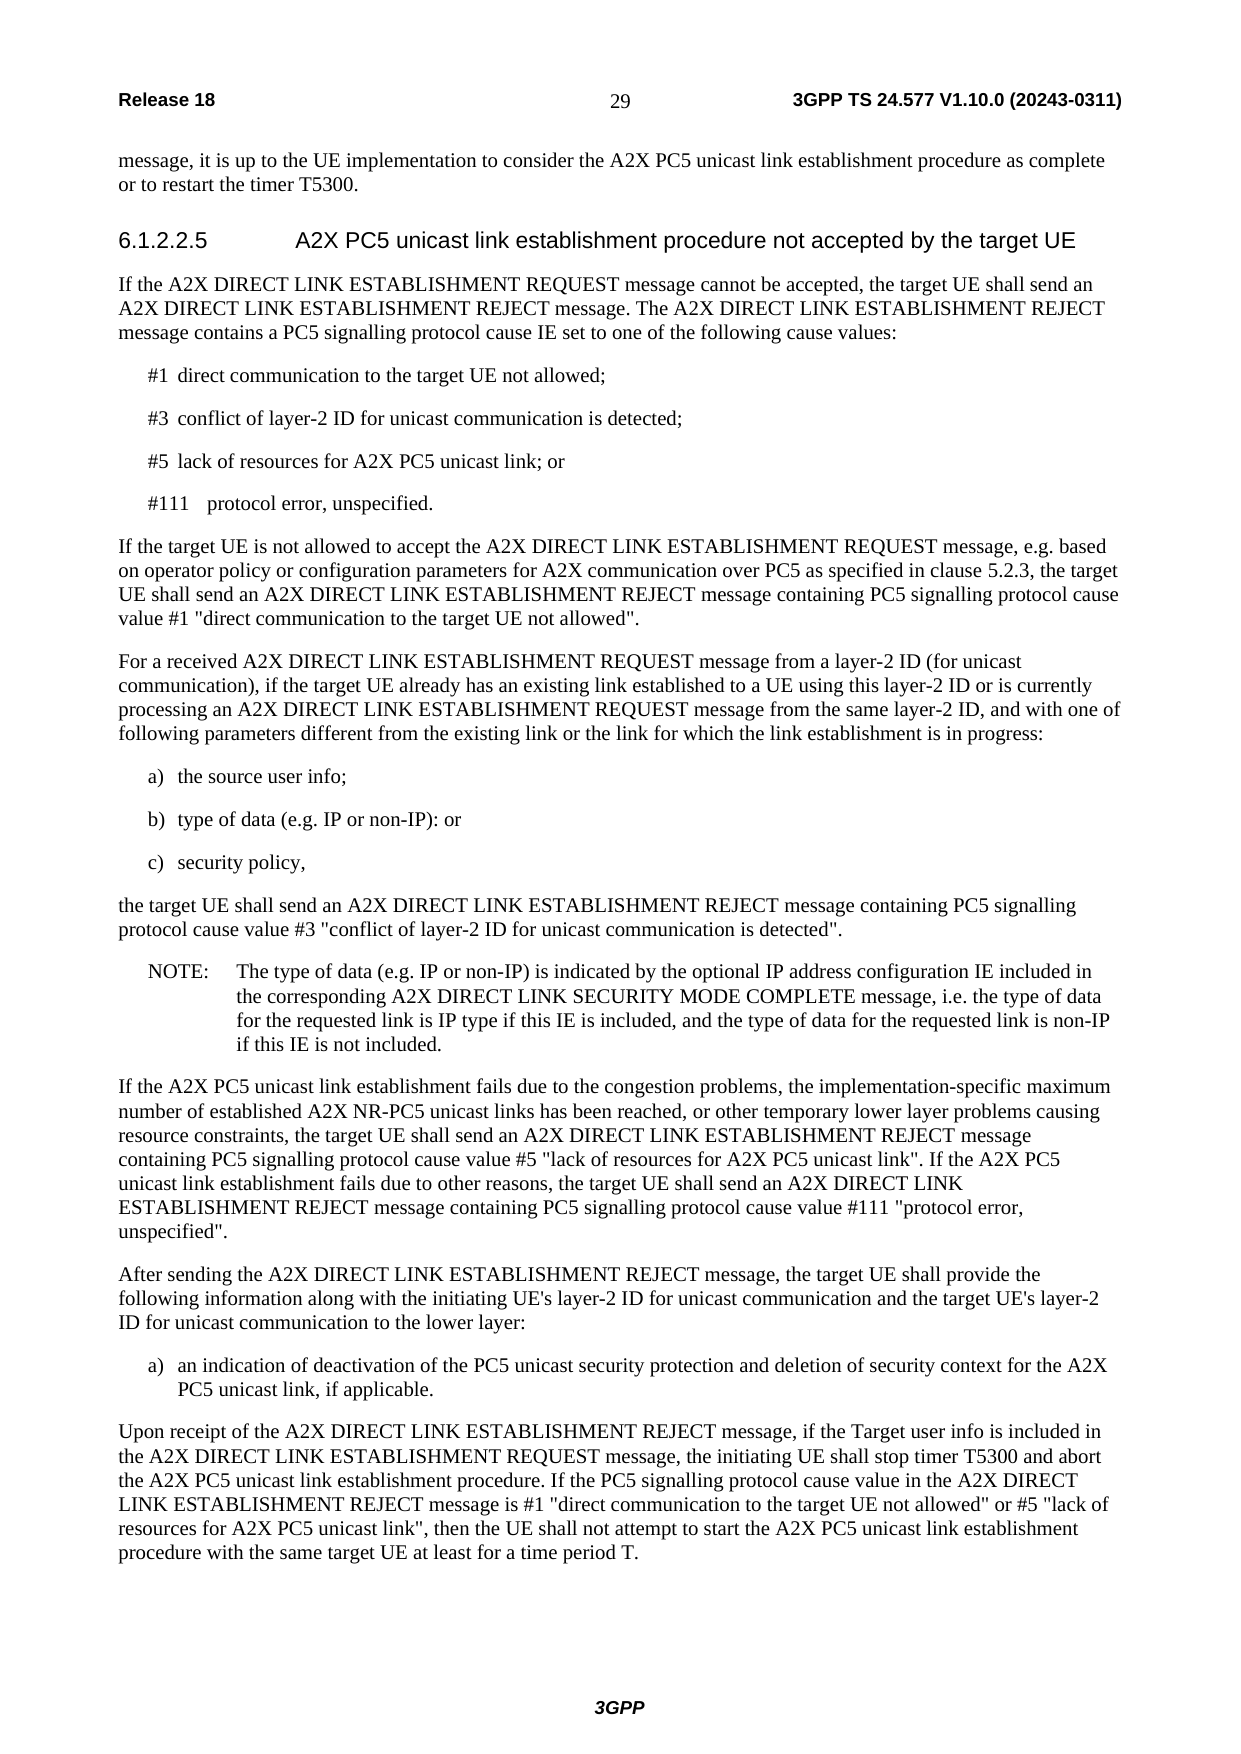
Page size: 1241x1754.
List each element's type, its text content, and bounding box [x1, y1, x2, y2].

text For a received A2X DIRECT LINK ESTABLISHMENT REQUEST message from a layer-2 ID (for unicast communication), if the target UE already has an existing link established to a UE using this layer-2 ID or is currently processing an A2X DIRECT LINK ESTABLISHMENT REQUEST message from the same layer-2 ID, and with one of following parameters different from the existing link or the link for which the link establishment is in progress: [118, 649, 1122, 745]
text the target UE shall send an A2X DIRECT LINK ESTABLISHMENT REJECT message containing PC5 signalling protocol cause value #3 "conflict of layer-2 ID for unicast communication is detected". [118, 893, 1122, 941]
text #3 conflict of layer-2 ID for unicast communication is detected; [148, 406, 1122, 430]
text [118, 147, 1122, 196]
text #111 protocol error, unspecified. [148, 491, 1122, 515]
text After sending the A2X DIRECT LINK ESTABLISHMENT REJECT message, the target UE shall provide the following information along with the initiating UE's layer-2 ID for unicast communication and the target UE's layer-2 ID for unicast communication to the lower layer: [118, 1262, 1122, 1334]
text If the target UE is not allowed to accept the A2X DIRECT LINK ESTABLISHMENT REQUEST message, e.g. based on operator policy or configuration parameters for A2X communication over PC5 as specified in clause 5.2.3, the target UE shall send an A2X DIRECT LINK ESTABLISHMENT REJECT message containing PC5 signalling protocol cause value #1 "direct communication to the target UE not allowed". [118, 534, 1122, 630]
text #1 direct communication to the target UE not allowed; [148, 363, 1122, 387]
text a) the source user info; [148, 764, 1122, 788]
text If the A2X DIRECT LINK ESTABLISHMENT REQUEST message cannot be accepted, the target UE shall send an A2X DIRECT LINK ESTABLISHMENT REJECT message. The A2X DIRECT LINK ESTABLISHMENT REJECT message contains a PC5 signalling protocol cause IE set to one of the following cause values: [118, 272, 1122, 344]
text If the A2X PC5 unicast link establishment fails due to the congestion problems, the implementation-specific maximum number of established A2X NR-PC5 unicast links has been reached, or other temporary lower layer problems causing resource constraints, the target UE shall send an A2X DIRECT LINK ESTABLISHMENT REJECT message containing PC5 signalling protocol cause value #5 "lack of resources for A2X PC5 unicast link". If the A2X PC5 unicast link establishment fails due to other reasons, the target UE shall send an A2X DIRECT LINK ESTABLISHMENT REJECT message containing PC5 signalling protocol cause value #111 "protocol error, unspecified". [118, 1074, 1122, 1243]
text Upon receipt of the A2X DIRECT LINK ESTABLISHMENT REJECT message, if the Target user info is included in the A2X DIRECT LINK ESTABLISHMENT REQUEST message, the initiating UE shall stop timer T5300 and abort the A2X PC5 unicast link establishment procedure. If the PC5 signalling protocol cause value in the A2X DIRECT LINK ESTABLISHMENT REJECT message is #1 "direct communication to the target UE not allowed" or #5 "lack of resources for A2X PC5 unicast link", then the UE shall not attempt to start the A2X PC5 unicast link establishment procedure with the same target UE at least for a time period T. [118, 1419, 1122, 1564]
text c) security policy, [148, 850, 1122, 874]
subtitle 6.1.2.2.5 A2X PC5 unicast link establishment procedure not accepted by the target UE [118, 227, 1122, 253]
text #5 lack of resources for A2X PC5 unicast link; or [148, 448, 1122, 473]
text a) an indication of deactivation of the PC5 unicast security protection and deletion of security context for the A2X PC5 unicast link, if applicable. [148, 1353, 1122, 1401]
text NOTE: The type of data (e.g. IP or non-IP) is indicated by the optional IP address configuration IE included in the corresponding A2X DIRECT LINK SECURITY MODE COMPLETE message, i.e. the type of data for the requested link is IP type if this IE is included, and the type of data for the requested link is non-IP if this IE is not included. [148, 959, 1122, 1056]
text b) type of data (e.g. IP or non-IP): or [148, 807, 1122, 831]
